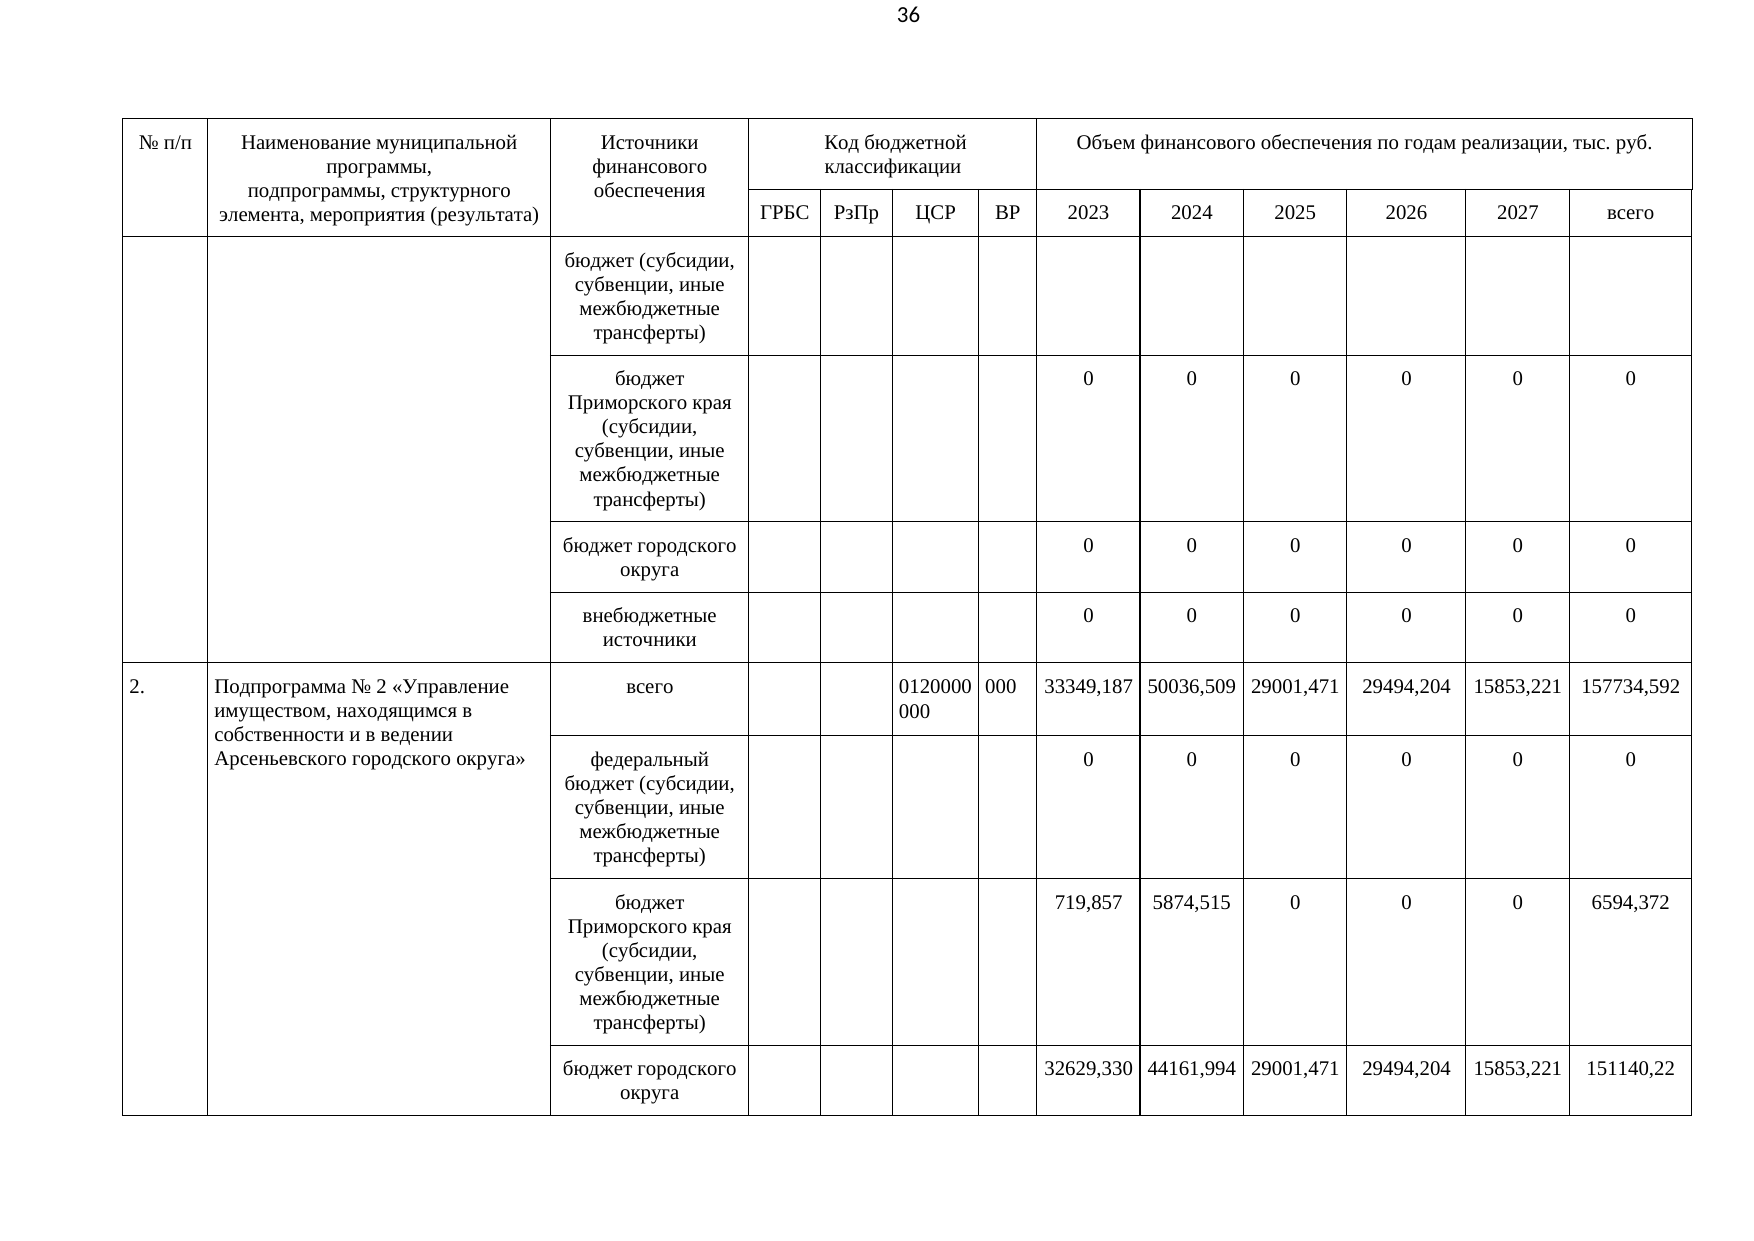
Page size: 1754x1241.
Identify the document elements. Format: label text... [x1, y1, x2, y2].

table_cell [821, 1046, 892, 1115]
table_header Объем финансового обеспечения по годам реализации, тыс. руб. [1037, 119, 1692, 189]
table_cell [893, 736, 978, 878]
table_cell ГРБС [749, 190, 820, 236]
table_cell 5874,515 [1141, 879, 1243, 1044]
table_cell 0 [1244, 736, 1346, 878]
table_cell Подпрограмма № 2 «Управление имуществом, находящимся в собственности и в ведении Арсеньевского городского округа» [208, 663, 550, 1115]
table_cell 0 [1570, 593, 1691, 662]
table_cell 0 [1347, 237, 1465, 354]
table_cell внебюджетные источники [551, 593, 748, 662]
table_cell 33349,187 [1037, 663, 1139, 735]
table_cell [893, 593, 978, 662]
table_cell бюджет городского округа [551, 1046, 748, 1115]
table_cell [749, 356, 820, 521]
table_cell 0 [1141, 356, 1243, 521]
table_cell РзПр [821, 190, 892, 236]
table_cell [821, 879, 892, 1044]
table_cell [979, 593, 1036, 662]
table_cell 2024 [1141, 190, 1243, 236]
table_cell [821, 356, 892, 521]
table_cell 44161,994 [1141, 1046, 1243, 1115]
table_cell 0 [1466, 879, 1569, 1044]
table_cell 2027 [1466, 190, 1569, 236]
table_cell 0 [1347, 356, 1465, 521]
table_cell 719,857 [1037, 879, 1139, 1044]
table_cell 2026 [1347, 190, 1465, 236]
table_cell 0 [1037, 736, 1139, 878]
table_cell 0 [1347, 736, 1465, 878]
table_cell [749, 663, 820, 735]
table_cell 0 [1347, 522, 1465, 592]
table_cell [749, 593, 820, 662]
table_cell [749, 879, 820, 1044]
table_cell 2023 [1037, 190, 1139, 236]
table_cell федеральный бюджет (субсидии, субвенции, иные межбюджетные трансферты) [551, 237, 748, 354]
table_cell 0 [1570, 522, 1691, 592]
table_cell [749, 736, 820, 878]
table_header № п/п [123, 119, 207, 236]
table_cell 0 [1244, 356, 1346, 521]
table_cell ВР [979, 190, 1036, 236]
table_header Наименование муниципальной программы, подпрограммы, структурного элемента, мероприятия (результата) [208, 119, 550, 236]
table_cell 15853,221 [1466, 1046, 1569, 1115]
table_cell [821, 663, 892, 735]
table_cell [821, 736, 892, 878]
table_cell федеральный бюджет (субсидии, субвенции, иные межбюджетные трансферты) [551, 736, 748, 878]
table_cell бюджет городского округа [551, 522, 748, 592]
table_cell 0 [1037, 237, 1139, 354]
table_header Источники финансового обеспечения [551, 119, 748, 236]
table_cell [893, 237, 978, 354]
table_cell [749, 522, 820, 592]
table_cell 151140,22 [1570, 1046, 1691, 1115]
table_cell [821, 237, 892, 354]
table_cell [749, 1046, 820, 1115]
table_cell 0 [1570, 356, 1691, 521]
table_cell 0 [1466, 593, 1569, 662]
table_cell [979, 1046, 1036, 1115]
table_cell 0 [1347, 879, 1465, 1044]
table_cell 0 [1466, 237, 1569, 354]
table_cell 000 [979, 663, 1036, 735]
table_cell 29001,471 [1244, 663, 1346, 735]
table_cell ЦСР [893, 190, 978, 236]
table_cell 32629,330 [1037, 1046, 1139, 1115]
table_cell [979, 879, 1036, 1044]
table_cell 0 [1141, 736, 1243, 878]
table_cell 2. [123, 663, 207, 1115]
table_cell всего [1570, 190, 1691, 236]
table_cell 29001,471 [1244, 1046, 1346, 1115]
table_cell 0 [1037, 356, 1139, 521]
table_cell [893, 1046, 978, 1115]
table_cell [979, 736, 1036, 878]
table_cell [979, 356, 1036, 521]
table_cell бюджет Приморского края (субсидии, субвенции, иные межбюджетные трансферты) [551, 356, 748, 521]
table_cell 0 [1141, 237, 1243, 354]
table_cell 0 [1244, 879, 1346, 1044]
table_cell 0 [1244, 522, 1346, 592]
table_cell [749, 237, 820, 354]
table_cell 6594,372 [1570, 879, 1691, 1044]
table_cell 0 [1141, 593, 1243, 662]
table_cell [893, 356, 978, 521]
table_cell [893, 879, 978, 1044]
table_cell 0 [1570, 237, 1691, 354]
table_cell бюджет Приморского края (субсидии, субвенции, иные межбюджетные трансферты) [551, 879, 748, 1044]
table_cell 50036,509 [1141, 663, 1243, 735]
table_cell [821, 593, 892, 662]
table_cell 15853,221 [1466, 663, 1569, 735]
table_cell 0 [1141, 522, 1243, 592]
table_cell 0 [1466, 356, 1569, 521]
table_cell 0 [1466, 736, 1569, 878]
table_cell 0 [1466, 522, 1569, 592]
table_cell [893, 522, 978, 592]
table_cell 2025 [1244, 190, 1346, 236]
table_cell 0 [1347, 593, 1465, 662]
table_header Код бюджетной классификации [749, 119, 1036, 189]
table_cell 0 [1037, 593, 1139, 662]
table_cell 0 [1244, 593, 1346, 662]
table_cell [979, 237, 1036, 354]
table_cell 29494,204 [1347, 663, 1465, 735]
table_cell 29494,204 [1347, 1046, 1465, 1115]
table_cell всего [551, 663, 748, 735]
table_cell 0 [1570, 736, 1691, 878]
table_cell [821, 522, 892, 592]
table_cell [979, 522, 1036, 592]
table_cell 0120000000 [893, 663, 978, 735]
table_cell 0 [1037, 522, 1139, 592]
table_cell 157734,592 [1570, 663, 1691, 735]
table_cell 0 [1244, 237, 1346, 354]
